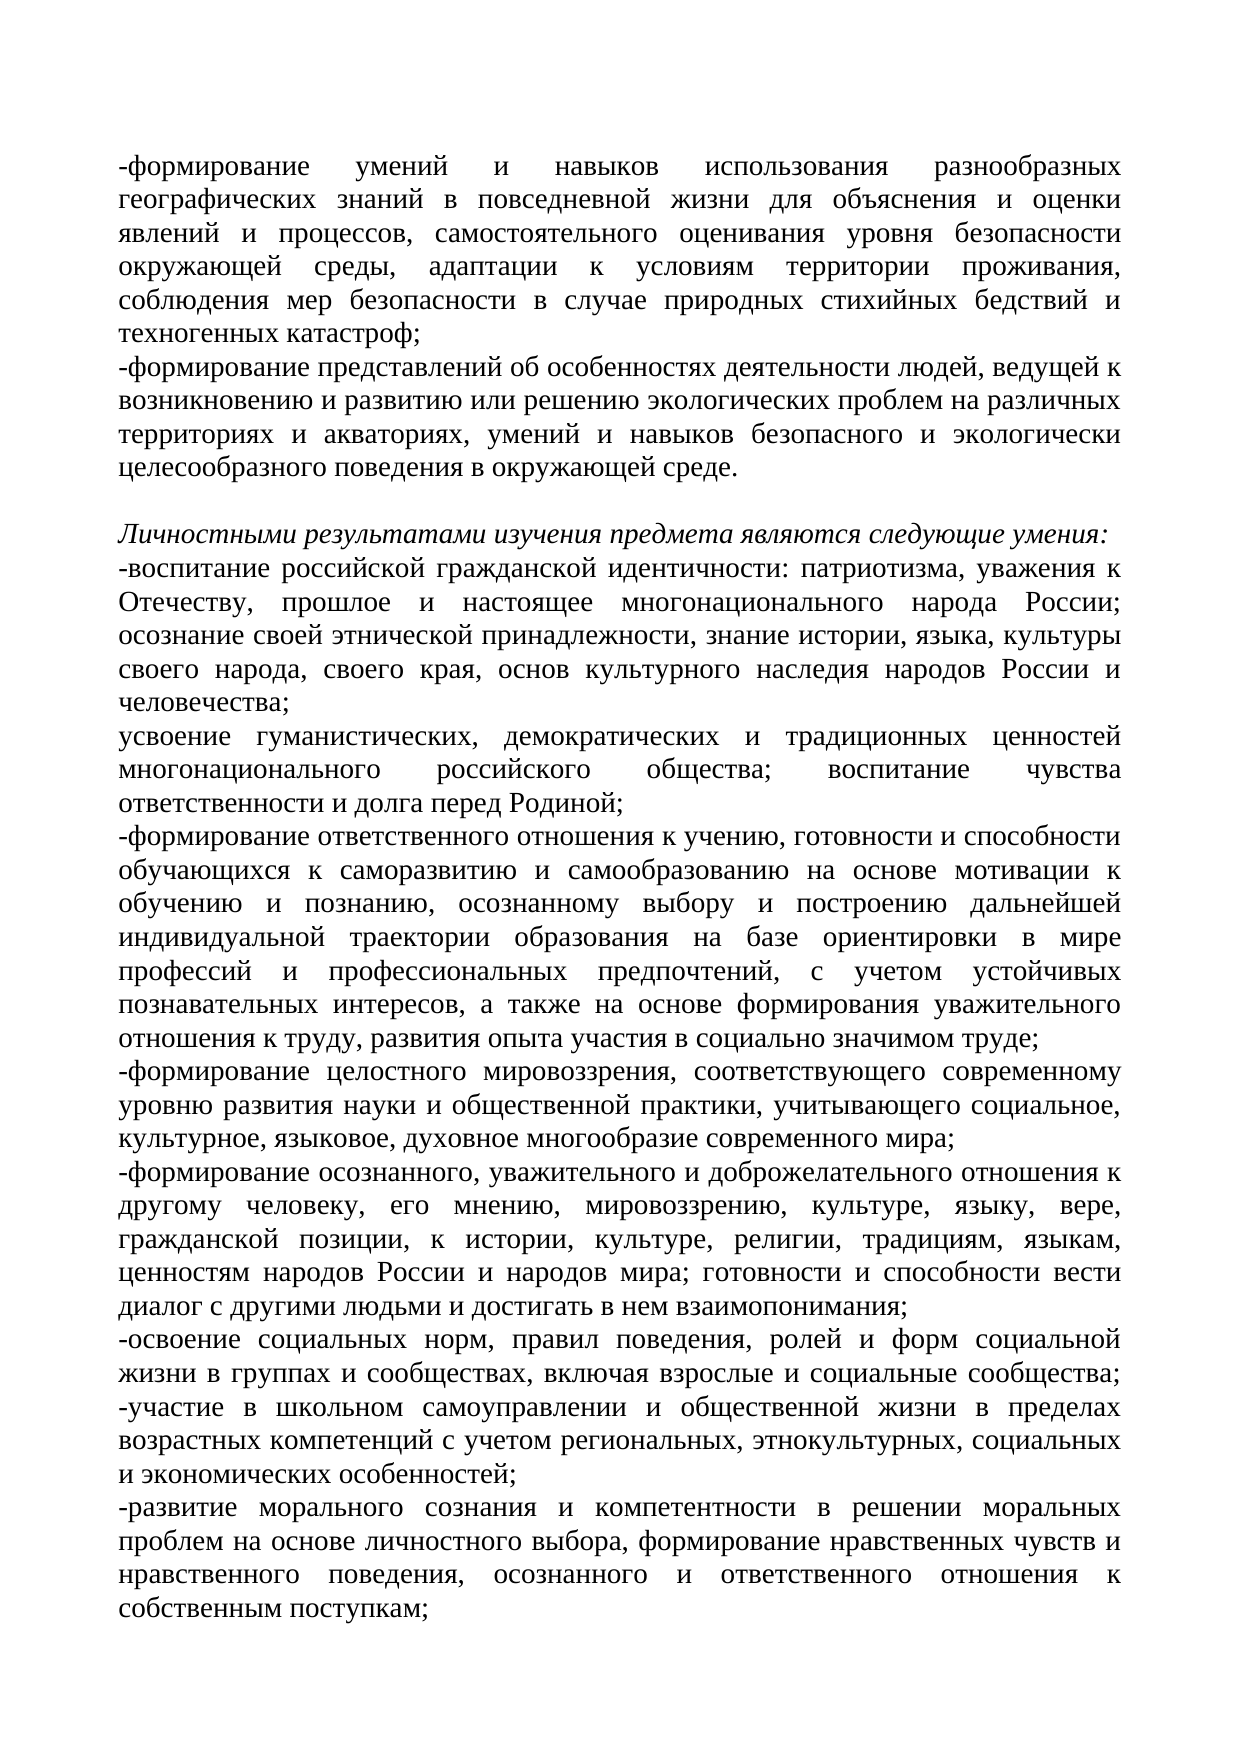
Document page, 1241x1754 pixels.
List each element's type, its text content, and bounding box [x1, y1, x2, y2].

text -формирование целостного мировоззрения, соответствующего современному уровню развития науки и общественной практики, учитывающего социальное, культурное, языковое, духовное многообразие современного мира; [118, 1053, 1122, 1154]
text усвоение гуманистических, демократических и традиционных ценностей многонационального российского общества; воспитание чувства ответственности и долга перед Родиной; [118, 718, 1122, 818]
text -развитие морального сознания и компетентности в решении моральных проблем на основе личностного выбора, формирование нравственных чувств и нравственного поведения, осознанного и ответственного отношения к собственным поступкам; [118, 1489, 1122, 1623]
text Личностными результатами изучения предмета являются следующие умения: [118, 517, 1122, 550]
text -формирование представлений об особенностях деятельности людей, ведущей к возникновению и развитию или решению экологических проблем на различных территориях и акваториях, умений и навыков безопасного и экологически целесообразного поведения в окружающей среде. [118, 349, 1122, 483]
text -освоение социальных норм, правил поведения, ролей и форм социальной жизни в группах и сообществах, включая взрослые и социальные сообщества; -участие в школьном самоуправлении и общественной жизни в пределах возрастных компетенций с учетом региональных, этнокультурных, социальных и экономических особенностей; [118, 1322, 1122, 1489]
text -формирование ответственного отношения к учению, готовности и способности обучающихся к саморазвитию и самообразованию на основе мотивации к обучению и познанию, осознанному выбору и построению дальнейшей индивидуальной траектории образования на базе ориентировки в мире профессий и профессиональных предпочтений, с учетом устойчивых познавательных интересов, а также на основе формирования уважительного отношения к труду, развития опыта участия в социально значимом труде; [118, 818, 1122, 1053]
text -формирование осознанного, уважительного и доброжелательного отношения к другому человеку, его мнению, мировоззрению, культуре, языку, вере, гражданской позиции, к истории, культуре, религии, традициям, языкам, ценностям народов России и народов мира; готовности и способности вести диалог с другими людьми и достигать в нем взаимопонимания; [118, 1154, 1122, 1322]
text -формирование умений и навыков использования разнообразных географических знаний в повседневной жизни для объяснения и оценки явлений и процессов, самостоятельного оценивания уровня безопасности окружающей среды, адаптации к условиям территории проживания, соблюдения мер безопасности в случае природных стихийных бедствий и техногенных катастроф; [118, 148, 1122, 349]
text -воспитание российской гражданской идентичности: патриотизма, уважения к Отечеству, прошлое и настоящее многонационального народа России; осознание своей этнической принадлежности, знание истории, языка, культуры своего народа, своего края, основ культурного наследия народов России и человечества; [118, 550, 1122, 718]
